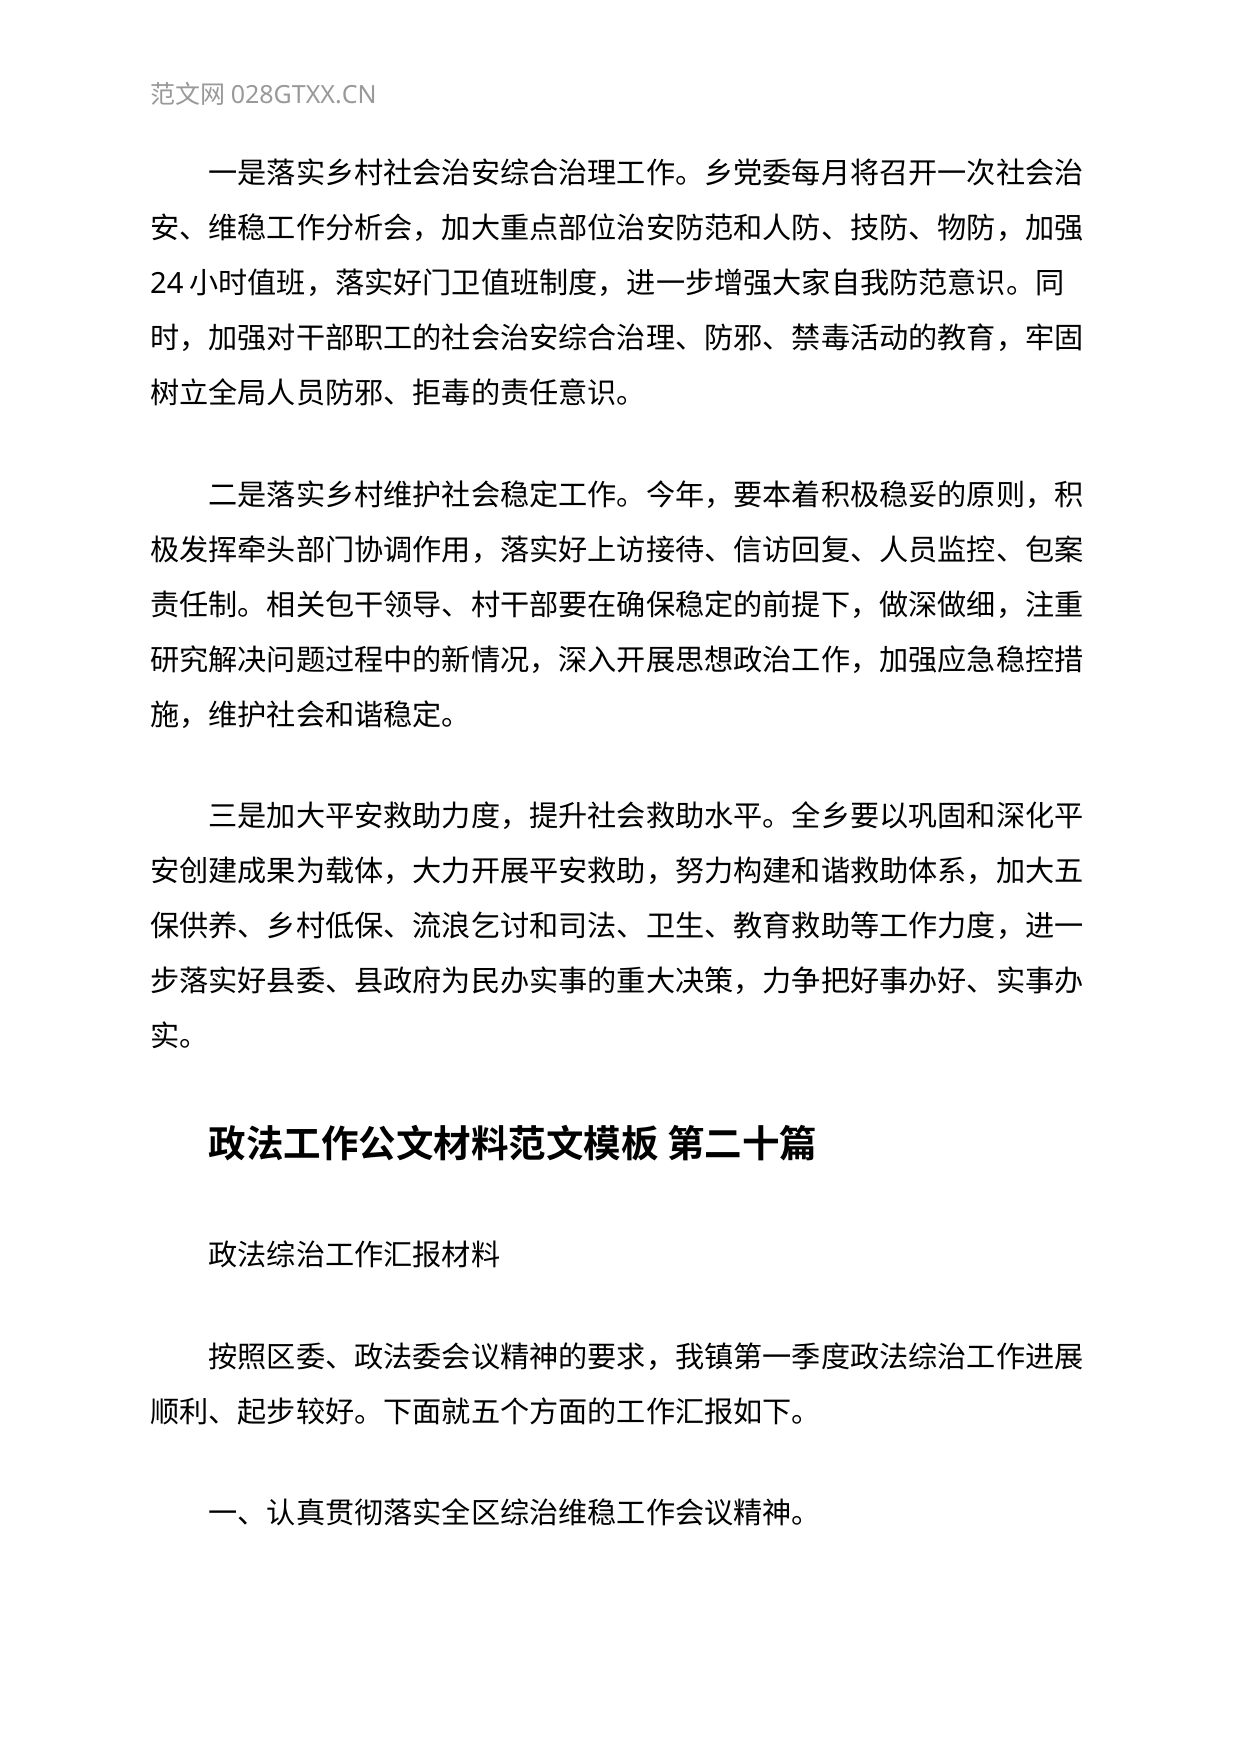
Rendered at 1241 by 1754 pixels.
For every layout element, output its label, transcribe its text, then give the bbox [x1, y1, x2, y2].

text 一是落实乡村社会治安综合治理工作。乡党委每月将召开一次社会治安、维稳工作分析会，加大重点部位治安防范和人防、技防、物防，加强24小时值班，落实好门卫值班制度，进一步增强大家自我防范意识。同时，加强对干部职工的社会治安综合治理、防邪、禁毒活动的教育，牢固树立全局人员防邪、拒毒的责任意识。 [150, 150, 1090, 412]
text 三是加大平安救助力度，提升社会救助水平。全乡要以巩固和深化平安创建成果为载体，大力开展平安救助，努力构建和谐救助体系，加大五保供养、乡村低保、流浪乞讨和司法、卫生、教育救助等工作力度，进一步落实好县委、县政府为民办实事的重大决策，力争把好事办好、实事办实。 [150, 793, 1090, 1055]
text 按照区委、政法委会议精神的要求，我镇第一季度政法综治工作进展顺利、起步较好。下面就五个方面的工作汇报如下。 [150, 1333, 1090, 1431]
text 政法工作公文材料范文模板 第二十篇 [150, 1114, 1090, 1168]
text 一、认真贯彻落实全区综治维稳工作会议精神。 [150, 1490, 1090, 1532]
text 政法综治工作汇报材料 [150, 1232, 1090, 1274]
text 二是落实乡村维护社会稳定工作。今年，要本着积极稳妥的原则，积极发挥牵头部门协调作用，落实好上访接待、信访回复、人员监控、包案责任制。相关包干领导、村干部要在确保稳定的前提下，做深做细，注重研究解决问题过程中的新情况，深入开展思想政治工作，加强应急稳控措施，维护社会和谐稳定。 [150, 471, 1090, 733]
